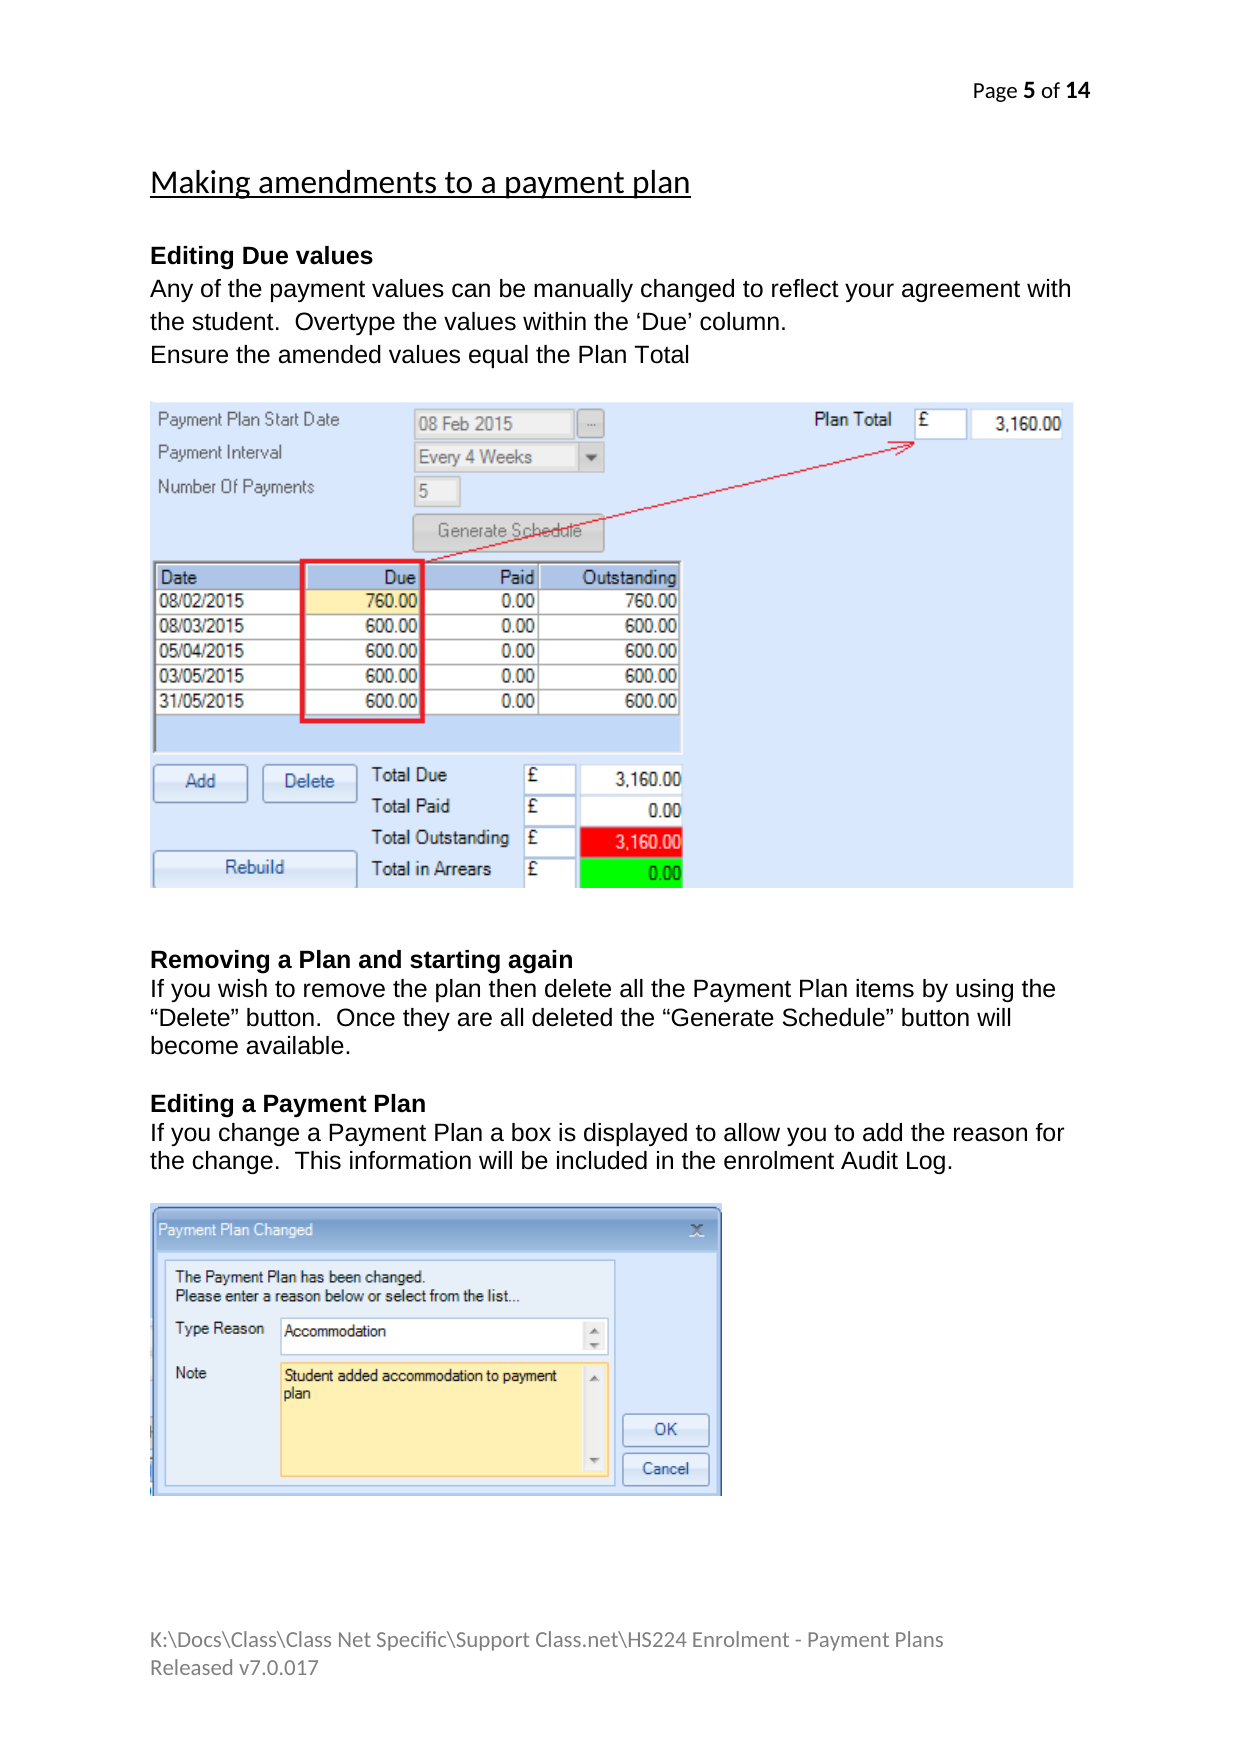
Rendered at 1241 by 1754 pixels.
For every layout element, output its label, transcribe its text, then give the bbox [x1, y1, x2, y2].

text Making amendments to a payment plan [150, 161, 1090, 202]
text Removing a Plan and starting again [150, 945, 1090, 974]
text If you change a Payment Plan a box is displayed to allow you to add the reason for the change. This information will be included in the enrolment Audit Log. [150, 1118, 1090, 1175]
text Ensure the amended values equal the Plan Total [150, 340, 1090, 369]
text Any of the payment values can be manually changed to reflect your agreement with the student. Overtype the values within the ‘Due’ column. [150, 274, 1090, 336]
picture [150, 1203, 722, 1496]
text If you wish to remove the plan then delete all the Payment Plan items by using the “Delete” button. Once they are all deleted the “Generate Schedule” button will become available. [150, 974, 1090, 1060]
text Editing Due values [150, 241, 1090, 269]
text Editing a Payment Plan [150, 1089, 1090, 1118]
picture [150, 401, 1074, 888]
